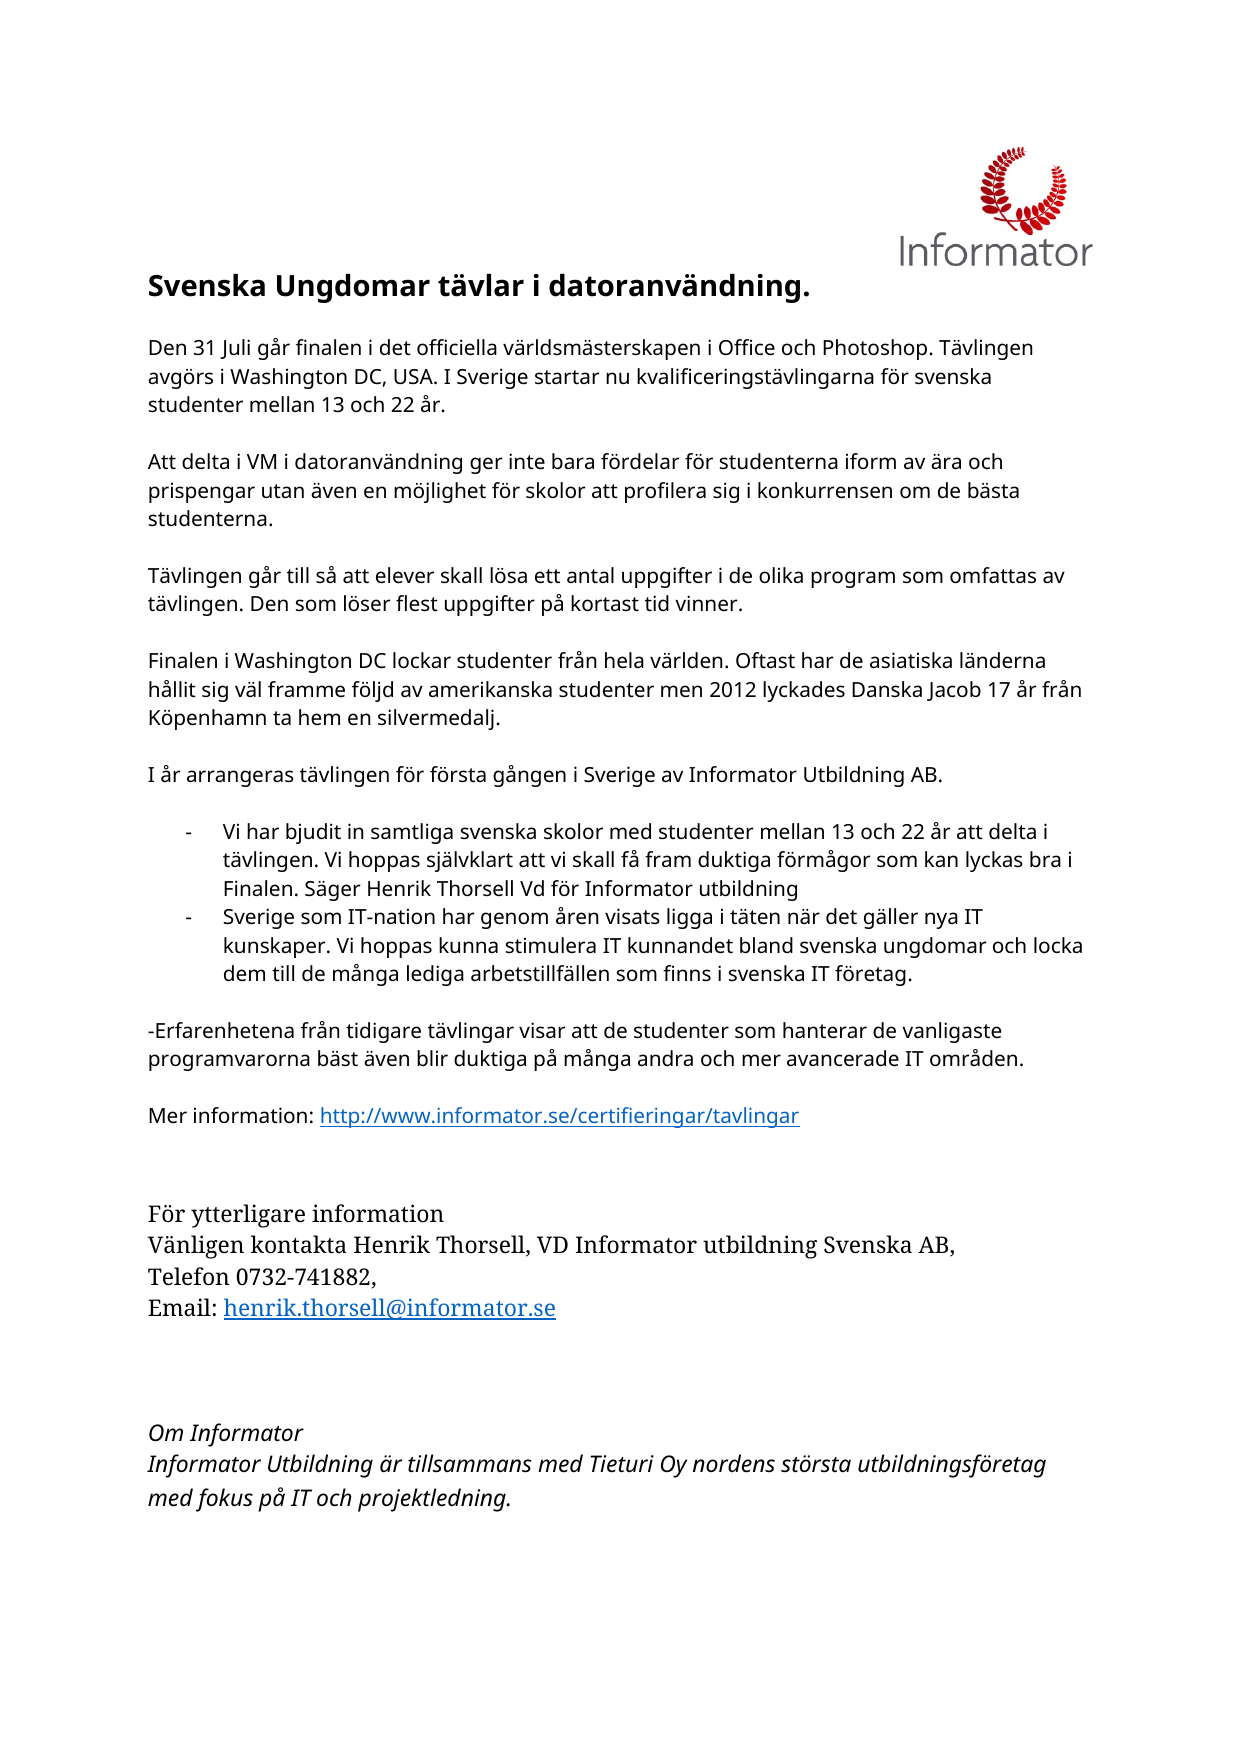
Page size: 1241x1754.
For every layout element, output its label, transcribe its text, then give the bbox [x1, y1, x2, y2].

text Om Informator [148, 1417, 1093, 1448]
text Svenska Ungdomar tävlar i datoranvändning. [148, 265, 1093, 305]
text I år arrangeras tävlingen för första gången i Sverige av Informator Utbildning AB. [148, 760, 1093, 788]
text Tävlingen går till så att elever skall lösa ett antal uppgifter i de olika program som omfattas av tävlingen. Den som löser flest uppgifter på kortast tid vinner. [148, 561, 1093, 618]
text För ytterligare information [148, 1198, 1093, 1229]
picture [900, 147, 1093, 266]
text Vänligen kontakta Henrik Thorsell, VD Informator utbildning Svenska AB, [148, 1229, 1093, 1260]
text Den 31 Juli går finalen i det officiella världsmästerskapen i Office och Photoshop. Tävlingen avgörs i Washington DC, USA. I Sverige startar nu kvalificeringstävlingarna för svenska studenter mellan 13 och 22 år. [148, 333, 1093, 419]
text Informator Utbildning är tillsammans med Tieturi Oy nordens största utbildningsföretag med fokus på IT och projektledning. [148, 1448, 1093, 1513]
text Mer information: http://www.informator.se/certifieringar/tavlingar [148, 1101, 1093, 1130]
text Finalen i Washington DC lockar studenter från hela världen. Oftast har de asiatiska länderna hållit sig väl framme följd av amerikanska studenter men 2012 lyckades Danska Jacob 17 år från Köpenhamn ta hem en silvermedalj. [148, 646, 1093, 732]
list Sverige som IT-nation har genom åren visats ligga i täten när det gäller nya IT kunskaper. Vi hoppas kunna stimulera IT kunnandet bland svenska ungdomar och locka dem till de många lediga arbetstillfällen som finns i svenska IT företag. [185, 902, 1093, 988]
text -Erfarenhetena från tidigare tävlingar visar att de studenter som hanterar de vanligaste programvarorna bäst även blir duktiga på många andra och mer avancerade IT områden. [148, 1016, 1093, 1073]
text Att delta i VM i datoranvändning ger inte bara fördelar för studenterna iform av ära och prispengar utan även en möjlighet för skolor att profilera sig i konkurrensen om de bästa studenterna. [148, 447, 1093, 533]
text Telefon 0732-741882, Email: henrik.thorsell@informator.se [148, 1260, 1093, 1323]
list Vi har bjudit in samtliga svenska skolor med studenter mellan 13 och 22 år att delta i tävlingen. Vi hoppas självklart att vi skall få fram duktiga förmågor som kan lyckas bra i Finalen. Säger Henrik Thorsell Vd för Informator utbildning [185, 817, 1093, 902]
